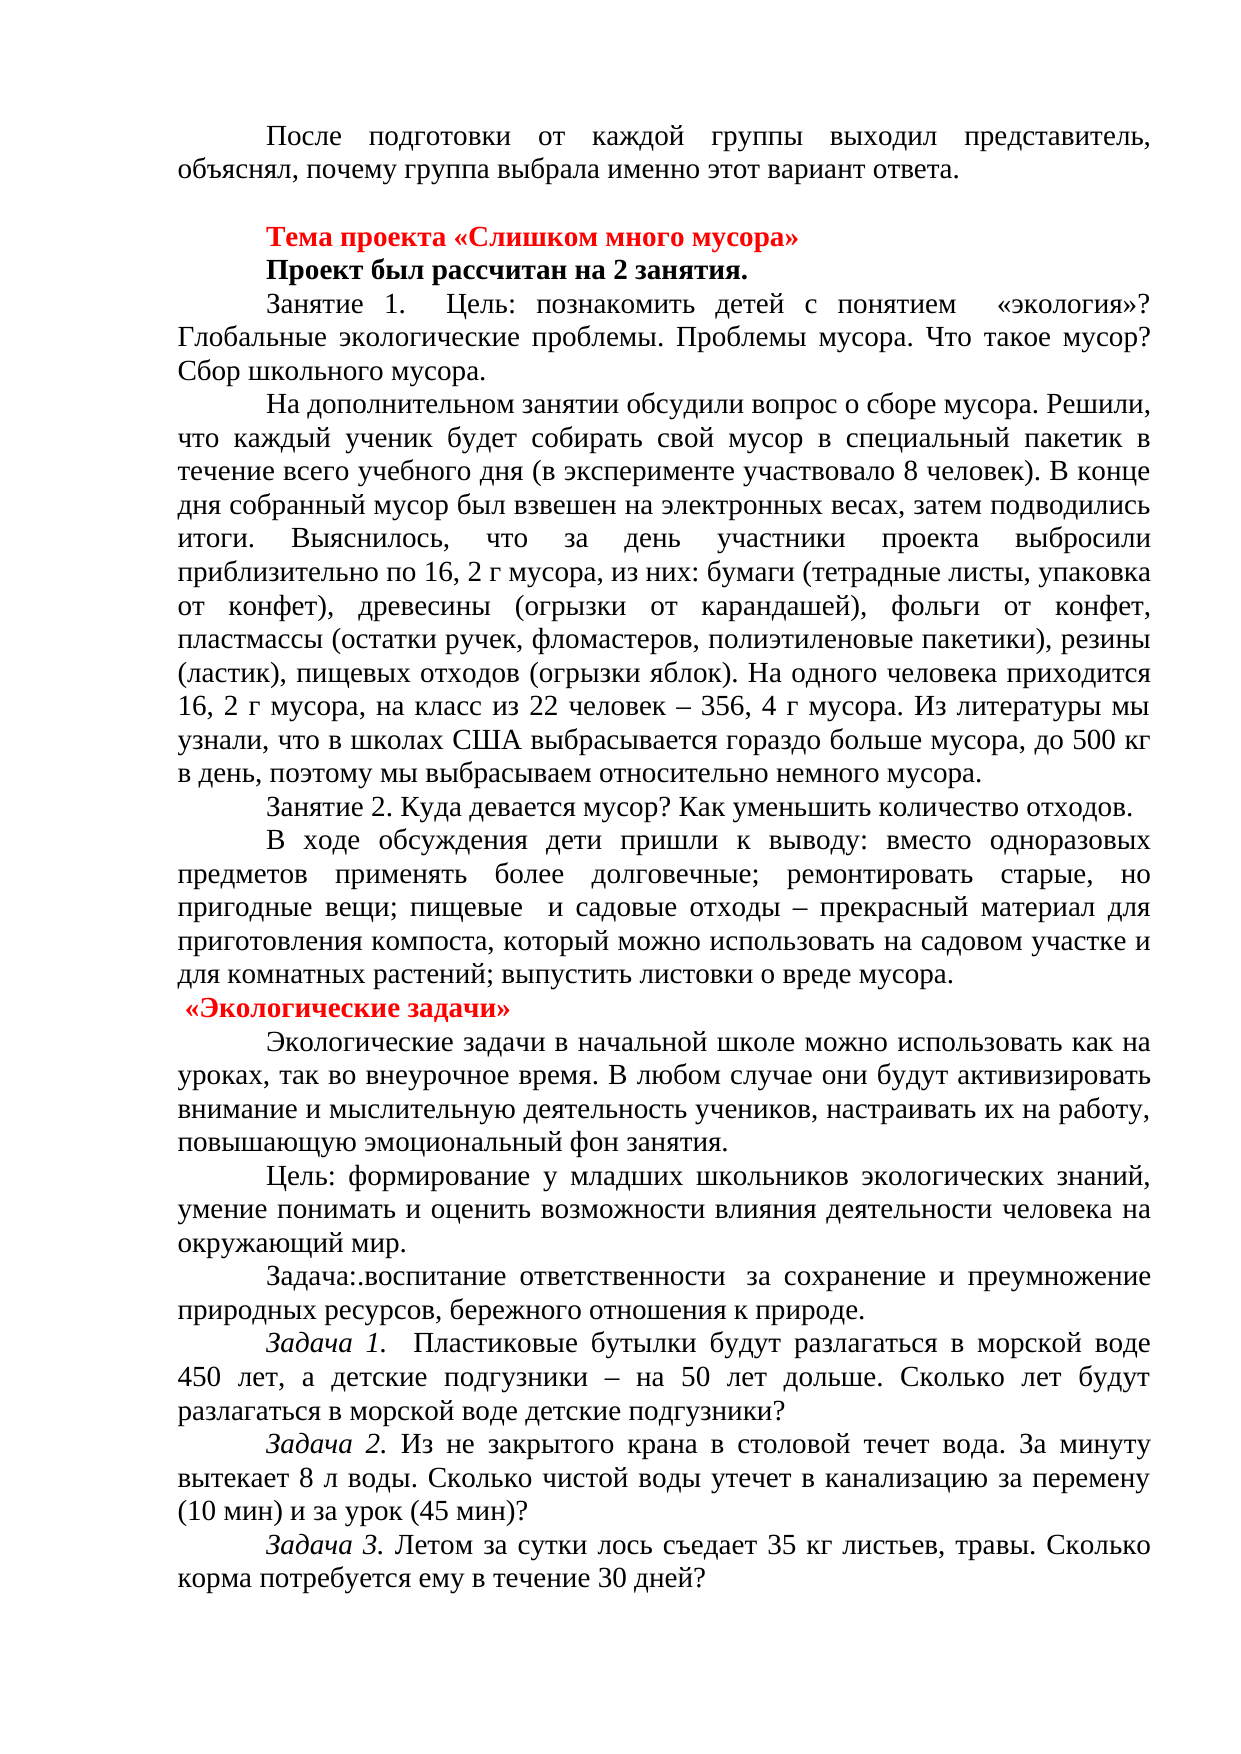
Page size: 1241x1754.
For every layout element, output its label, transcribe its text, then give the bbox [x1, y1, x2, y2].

text Проект был рассчитан на 2 занятия. [177, 252, 1152, 286]
text Задача:.воспитание ответственности за сохранение и преумножение природных ресурсов, бережного отношения к природе. [177, 1258, 1152, 1326]
text Занятие 2. Куда девается мусор? Как уменьшить количество отходов. [177, 789, 1152, 822]
text Занятие 1. Цель: познакомить детей с понятием «экология»? Глобальные экологические проблемы. Проблемы мусора. Что такое мусор? Сбор школьного мусора. [177, 286, 1152, 386]
text Экологические задачи в начальной школе можно использовать как на уроках, так во внеурочное время. В любом случае они будут активизировать внимание и мыслительную деятельность учеников, настраивать их на работу, повышающую эмоциональный фон занятия. [177, 1024, 1152, 1158]
text Задача 3. Летом за сутки лось съедает 35 кг листьев, травы. Сколько корма потребуется ему в течение 30 дней? [177, 1527, 1152, 1594]
text После подготовки от каждой группы выходил представитель, объяснял, почему группа выбрала именно этот вариант ответа. [177, 118, 1152, 185]
text «Экологические задачи» [177, 990, 1152, 1024]
text Задача 1. Пластиковые бутылки будут разлагаться в морской воде 450 лет, а детские подгузники – на 50 лет дольше. Сколько лет будут разлагаться в морской воде детские подгузники? [177, 1326, 1152, 1426]
text В ходе обсуждения дети пришли к выводу: вместо одноразовых предметов применять более долговечные; ремонтировать старые, но пригодные вещи; пищевые и садовые отходы – прекрасный материал для приготовления компоста, который можно использовать на садовом участке и для комнатных растений; выпустить листовки о вреде мусора. [177, 822, 1152, 990]
text Цель: формирование у младших школьников экологических знаний, умение понимать и оценить возможности влияния деятельности человека на окружающий мир. [177, 1158, 1152, 1258]
text Задача 2. Из не закрытого крана в столовой течет вода. За минуту вытекает 8 л воды. Сколько чистой воды утечет в канализацию за перемену (10 мин) и за урок (45 мин)? [177, 1426, 1152, 1527]
text На дополнительном занятии обсудили вопрос о сборе мусора. Решили, что каждый ученик будет собирать свой мусор в специальный пакетик в течение всего учебного дня (в эксперименте участвовало 8 человек). В конце дня собранный мусор был взвешен на электронных весах, затем подводились итоги. Выяснилось, что за день участники проекта выбросили приблизительно по 16, 2 г мусора, из них: бумаги (тетрадные листы, упаковка от конфет), древесины (огрызки от карандашей), фольги от конфет, пластмассы (остатки ручек, фломастеров, полиэтиленовые пакетики), резины (ластик), пищевых отходов (огрызки яблок). На одного человека приходится 16, 2 г мусора, на класс из 22 человек – 356, 4 г мусора. Из литературы мы узнали, что в школах США выбрасывается гораздо больше мусора, до 500 кг в день, поэтому мы выбрасываем относительно немного мусора. [177, 386, 1152, 789]
text Тема проекта «Слишком много мусора» [177, 219, 1152, 252]
